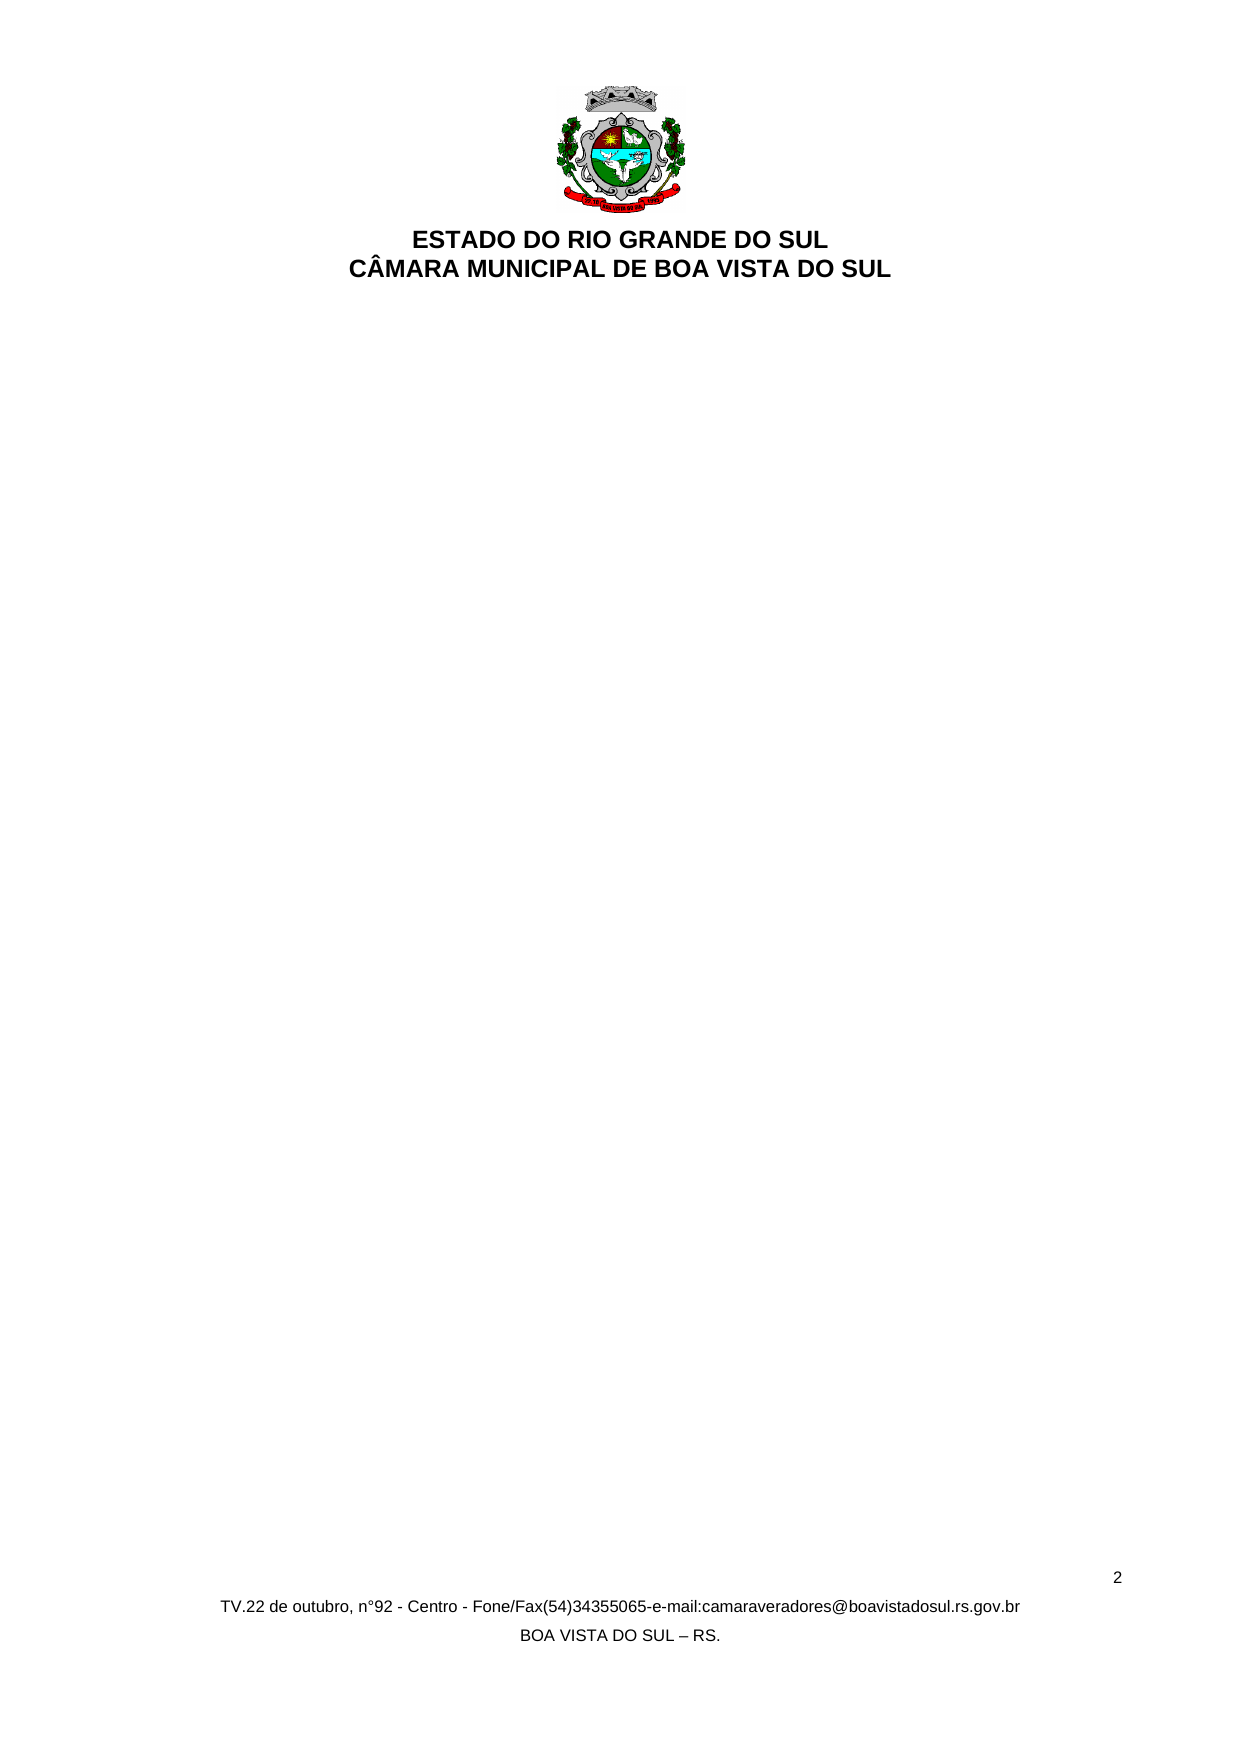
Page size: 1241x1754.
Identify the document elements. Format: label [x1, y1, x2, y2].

picture [556, 86, 686, 213]
